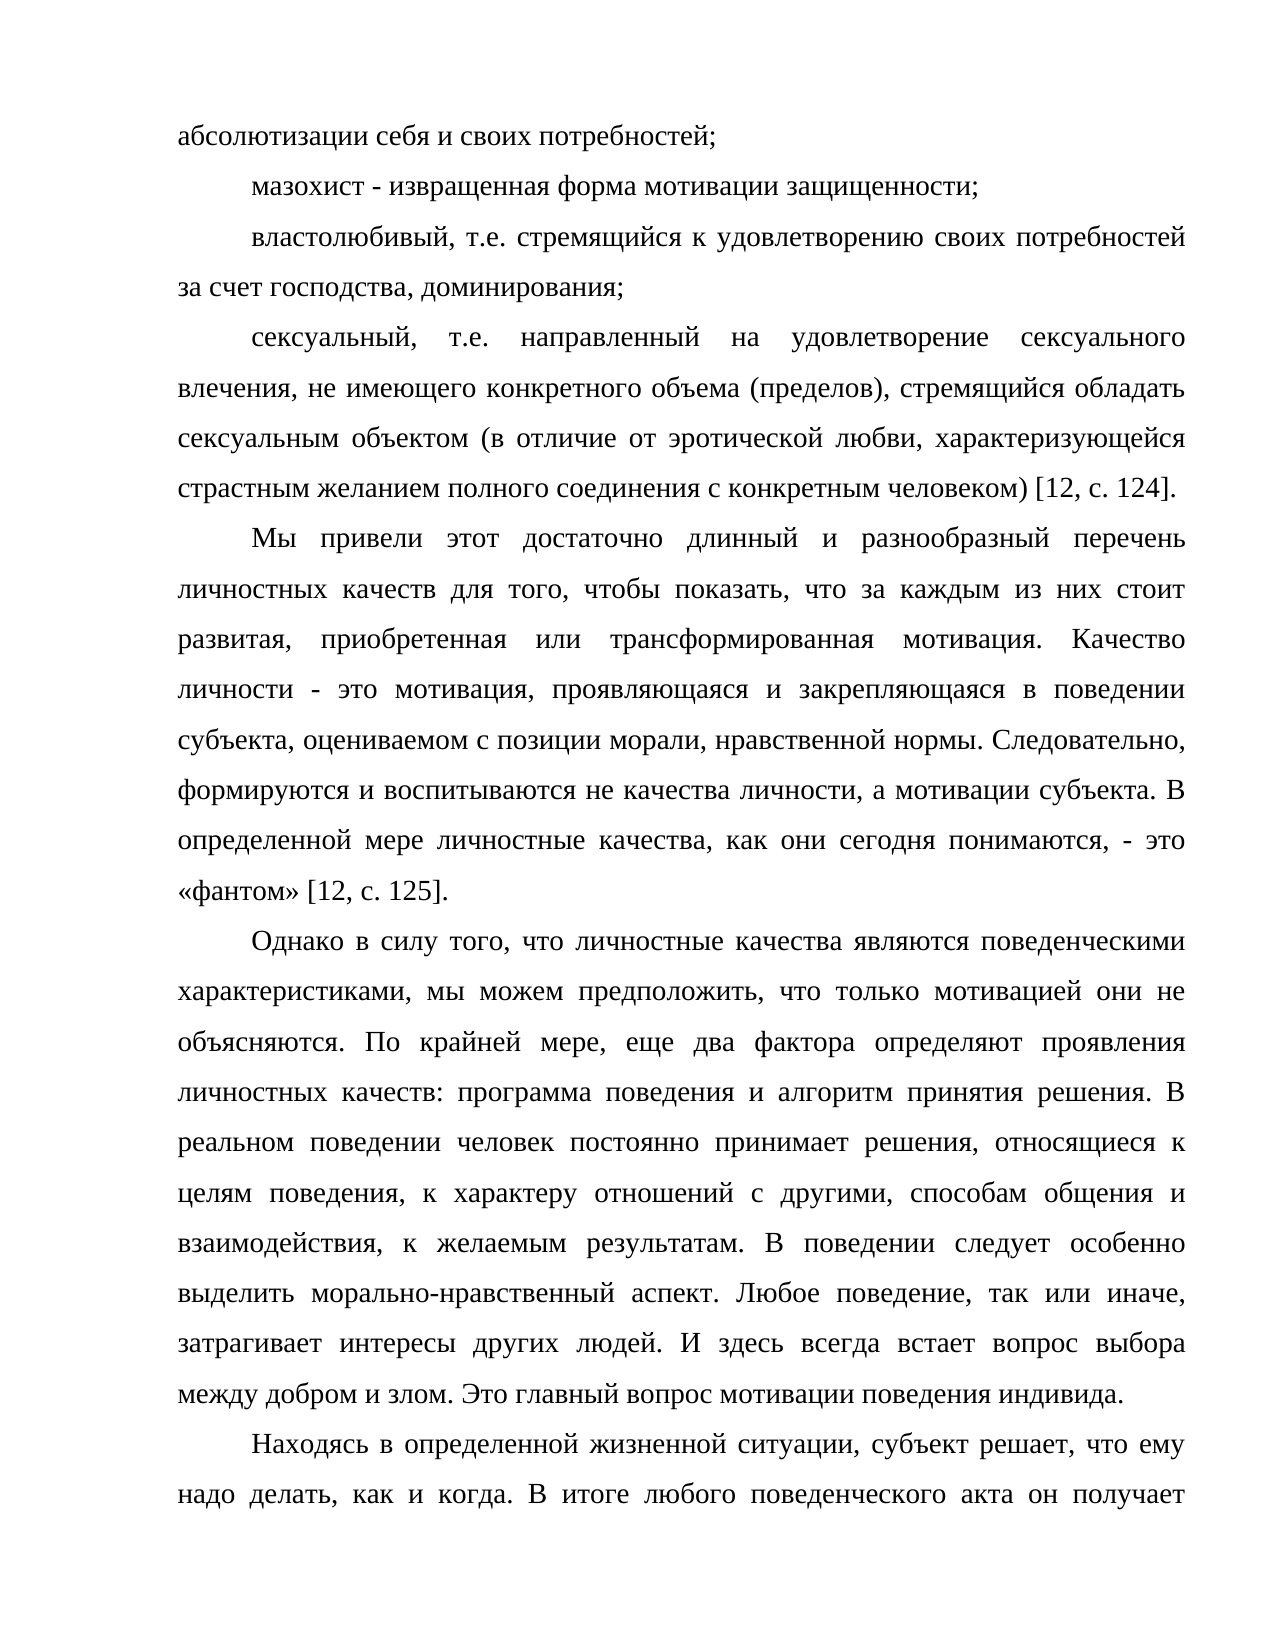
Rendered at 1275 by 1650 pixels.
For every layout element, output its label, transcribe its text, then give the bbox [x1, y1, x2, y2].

text сексуальный, т.е. направленный на удовлетворение сексуального влечения, не имеющего конкретного объема (пределов), стремящийся обладать сексуальным объектом (в отличие от эротической любви, характеризующейся страстным желанием полного соединения с конкретным человеком) [12, с. 124]. [177, 319, 1186, 504]
text властолюбивый, т.е. стремящийся к удовлетворению своих потребностей за счет господства, доминирования; [177, 219, 1186, 303]
text Однако в силу того, что личностные качества являются поведенческими характеристиками, мы можем предположить, что только мотивацией они не объясняются. По крайней мере, еще два фактора определяют проявления личностных качеств: программа поведения и алгоритм принятия решения. В реальном поведении человек постоянно принимает решения, относящиеся к целям поведения, к характеру отношений с другими, способам общения и взаимодействия, к желаемым результатам. В поведении следует особенно выделить морально-нравственный аспект. Любое поведение, так или иначе, затрагивает интересы других людей. И здесь всегда встает вопрос выбора между добром и злом. Это главный вопрос мотивации поведения индивида. [177, 923, 1186, 1409]
text мазохист - извращенная форма мотивации защищенности; [177, 168, 1186, 202]
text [177, 118, 1186, 152]
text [177, 1426, 1186, 1510]
text Мы привели этот достаточно длинный и разнообразный перечень личностных качеств для того, чтобы показать, что за каждым из них стоит развитая, приобретенная или трансформированная мотивация. Качество личности - это мотивация, проявляющаяся и закрепляющаяся в поведении субъекта, оцениваемом с позиции морали, нравственной нормы. Следовательно, формируются и воспитываются не качества личности, а мотивации субъекта. В определенной мере личностные качества, как они сегодня понимаются, - это «фантом» [12, с. 125]. [177, 521, 1186, 906]
